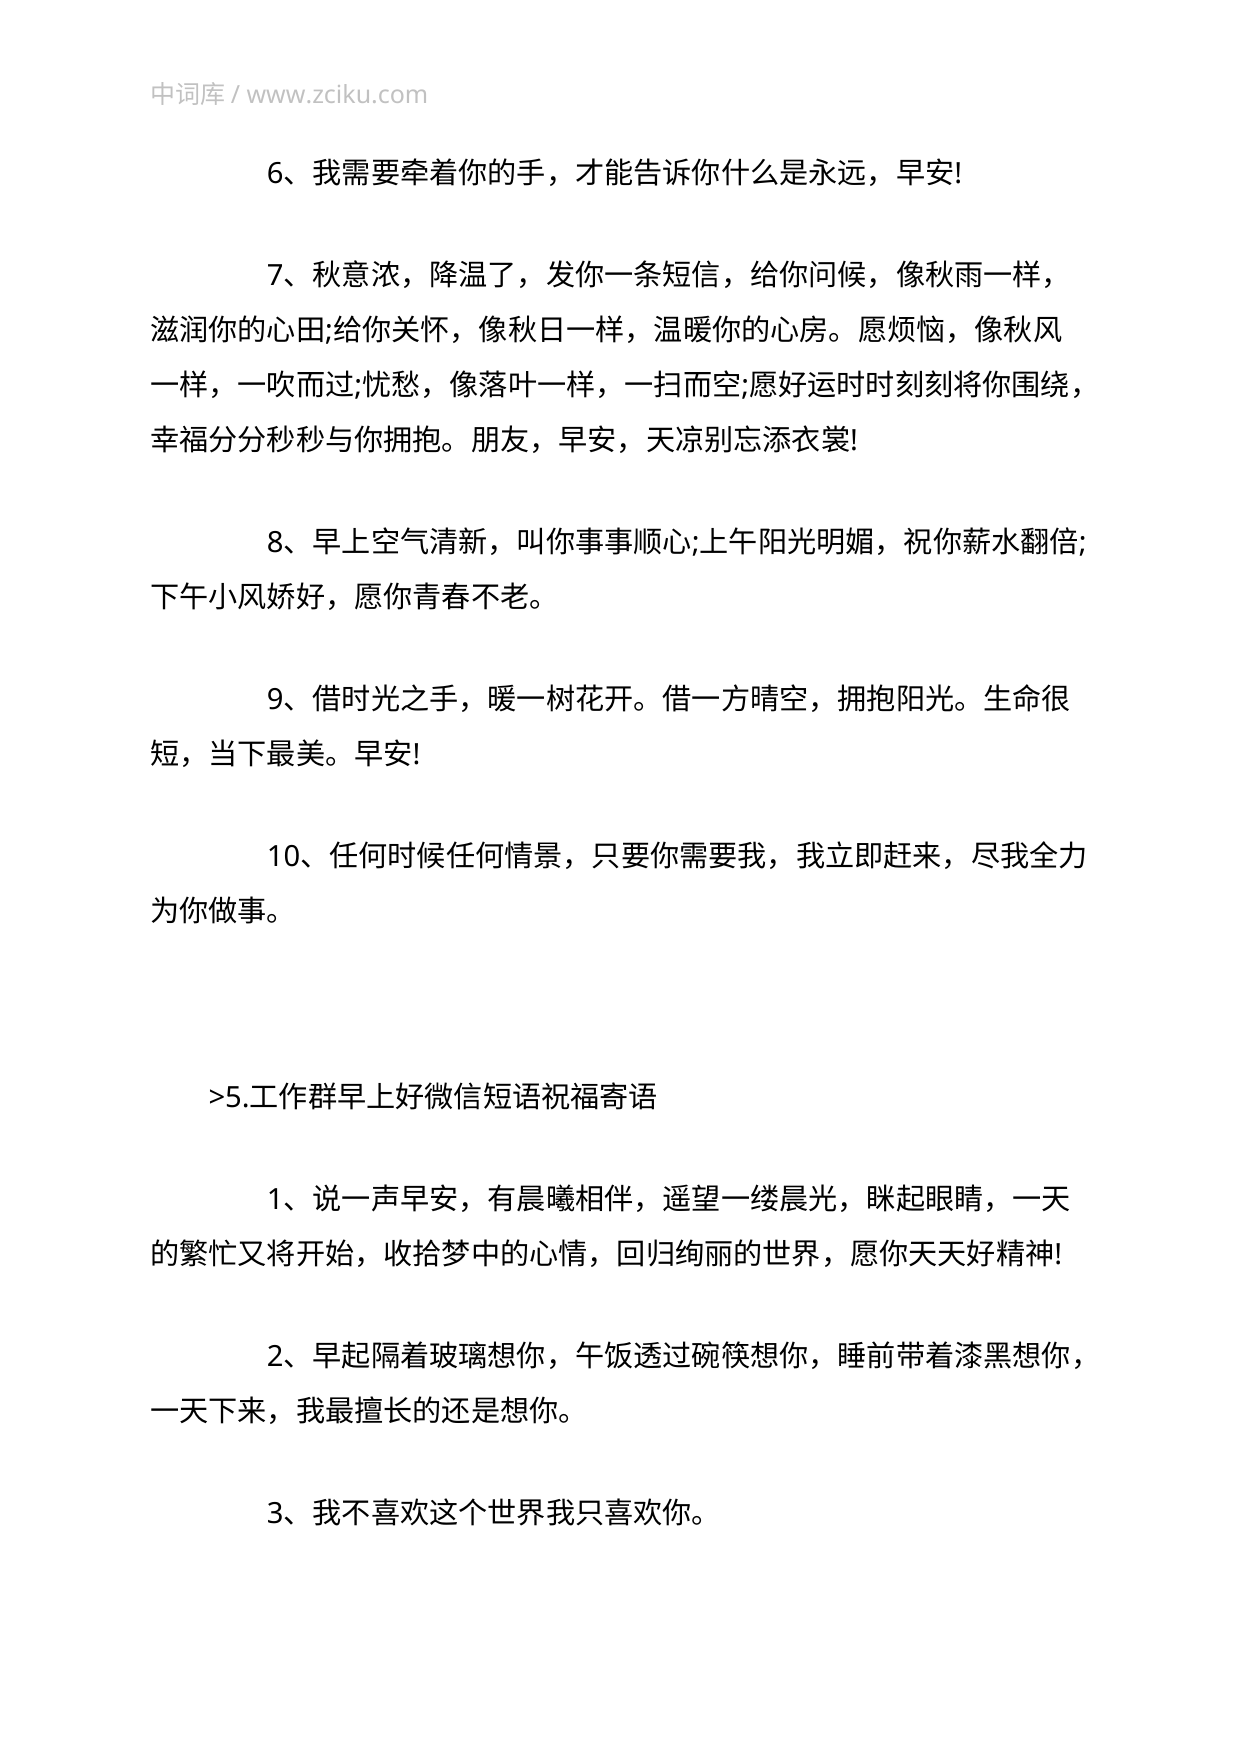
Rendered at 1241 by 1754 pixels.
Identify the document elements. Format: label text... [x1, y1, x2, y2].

text >5.工作群早上好微信短语祝福寄语 [150, 1074, 1090, 1116]
text 2、早起隔着玻璃想你，午饭透过碗筷想你，睡前带着漆黑想你，一天下来，我最擅长的还是想你。 [150, 1333, 1090, 1430]
text 10、任何时候任何情景，只要你需要我，我立即赶来，尽我全力为你做事。 [150, 833, 1090, 930]
text 7、秋意浓，降温了，发你一条短信，给你问候，像秋雨一样，滋润你的心田;给你关怀，像秋日一样，温暖你的心房。愿烦恼，像秋风一样，一吹而过;忧愁，像落叶一样，一扫而空;愿好运时时刻刻将你围绕，幸福分分秒秒与你拥抱。朋友，早安，天凉别忘添衣裳! [150, 252, 1090, 459]
text 8、早上空气清新，叫你事事顺心;上午阳光明媚，祝你薪水翻倍;下午小风娇好，愿你青春不老。 [150, 519, 1090, 616]
text 3、我不喜欢这个世界我只喜欢你。 [150, 1489, 1090, 1532]
text 9、借时光之手，暖一树花开。借一方晴空，拥抱阳光。生命很短，当下最美。早安! [150, 676, 1090, 773]
text 6、我需要牵着你的手，才能告诉你什么是永远，早安! [150, 150, 1090, 192]
text 1、说一声早安，有晨曦相伴，遥望一缕晨光，眯起眼睛，一天的繁忙又将开始，收拾梦中的心情，回归绚丽的世界，愿你天天好精神! [150, 1176, 1090, 1273]
